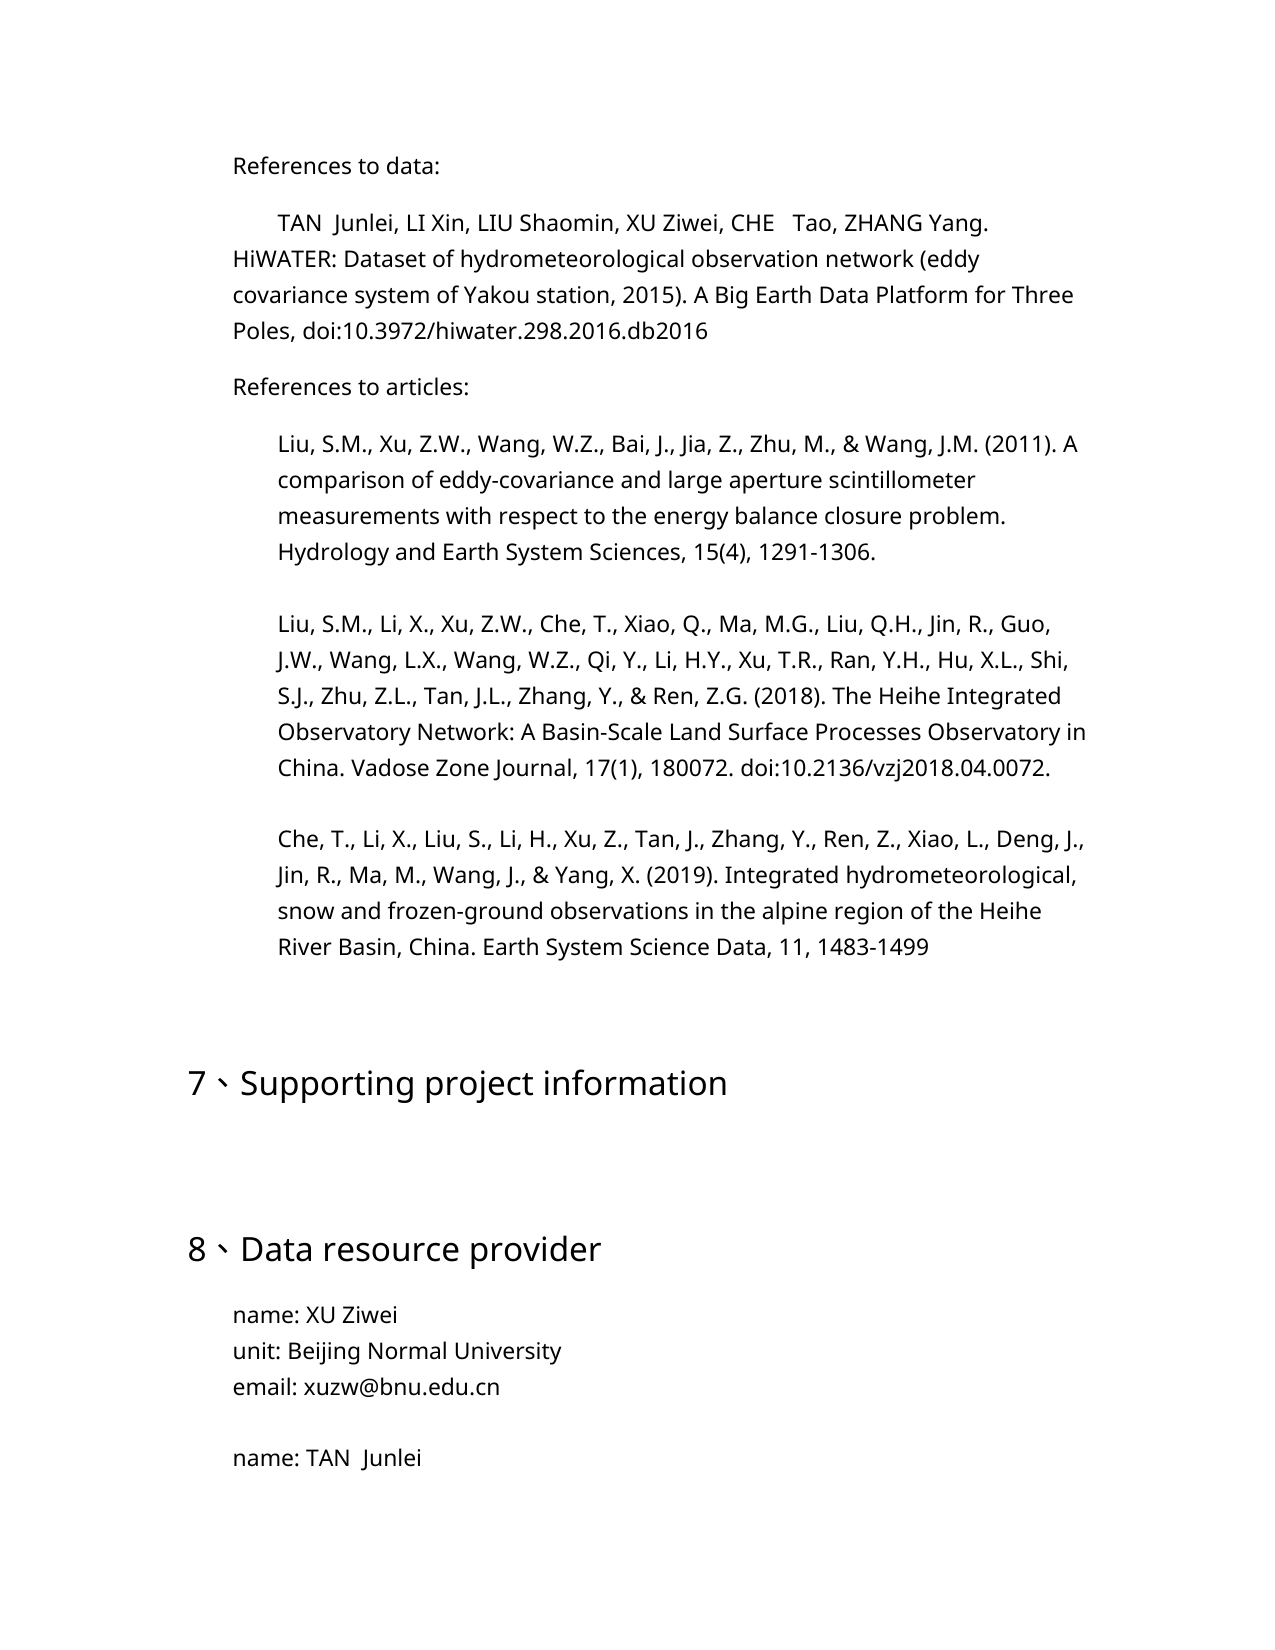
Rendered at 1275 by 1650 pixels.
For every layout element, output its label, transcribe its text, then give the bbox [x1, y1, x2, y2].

text 7、Supporting project information [187, 1060, 1087, 1105]
text Liu, S.M., Xu, Z.W., Wang, W.Z., Bai, J., Jia, Z., Zhu, M., & Wang, J.M. (2011). A comparison of eddy-covariance and large aperture scintillometer measurements with respect to the energy balance closure problem. Hydrology and Earth System Sciences, 15(4), 1291-1306. Liu, S.M., Li, X., Xu, Z.W., Che, T., Xiao, Q., Ma, M.G., Liu, Q.H., Jin, R., Guo, J.W., Wang, L.X., Wang, W.Z., Qi, Y., Li, H.Y., Xu, T.R., Ran, Y.H., Hu, X.L., Shi, S.J., Zhu, Z.L., Tan, J.L., Zhang, Y., & Ren, Z.G. (2018). The Heihe Integrated Observatory Network: A Basin-Scale Land Surface Processes Observatory in China. Vadose Zone Journal, 17(1), 180072. doi:10.2136/vzj2018.04.0072. Che, T., Li, X., Liu, S., Li, H., Xu, Z., Tan, J., Zhang, Y., Ren, Z., Xiao, L., Deng, J., Jin, R., Ma, M., Wang, J., & Yang, X. (2019). Integrated hydrometeorological, snow and frozen-ground observations in the alpine region of the Heihe River Basin, China. Earth System Science Data, 11, 1483-1499 [277, 428, 1087, 1034]
text 8、Data resource provider [187, 1226, 1087, 1271]
text References to data: [232, 150, 1087, 181]
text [232, 1299, 1087, 1474]
text TAN Junlei, LI Xin, LIU Shaomin, XU Ziwei, CHE Tao, ZHANG Yang. HiWATER: Dataset of hydrometeorological observation network (eddy covariance system of Yakou station, 2015). A Big Earth Data Platform for Three Poles, doi:10.3972/hiwater.298.2016.db2016 [232, 207, 1087, 346]
text References to articles: [232, 371, 1087, 403]
